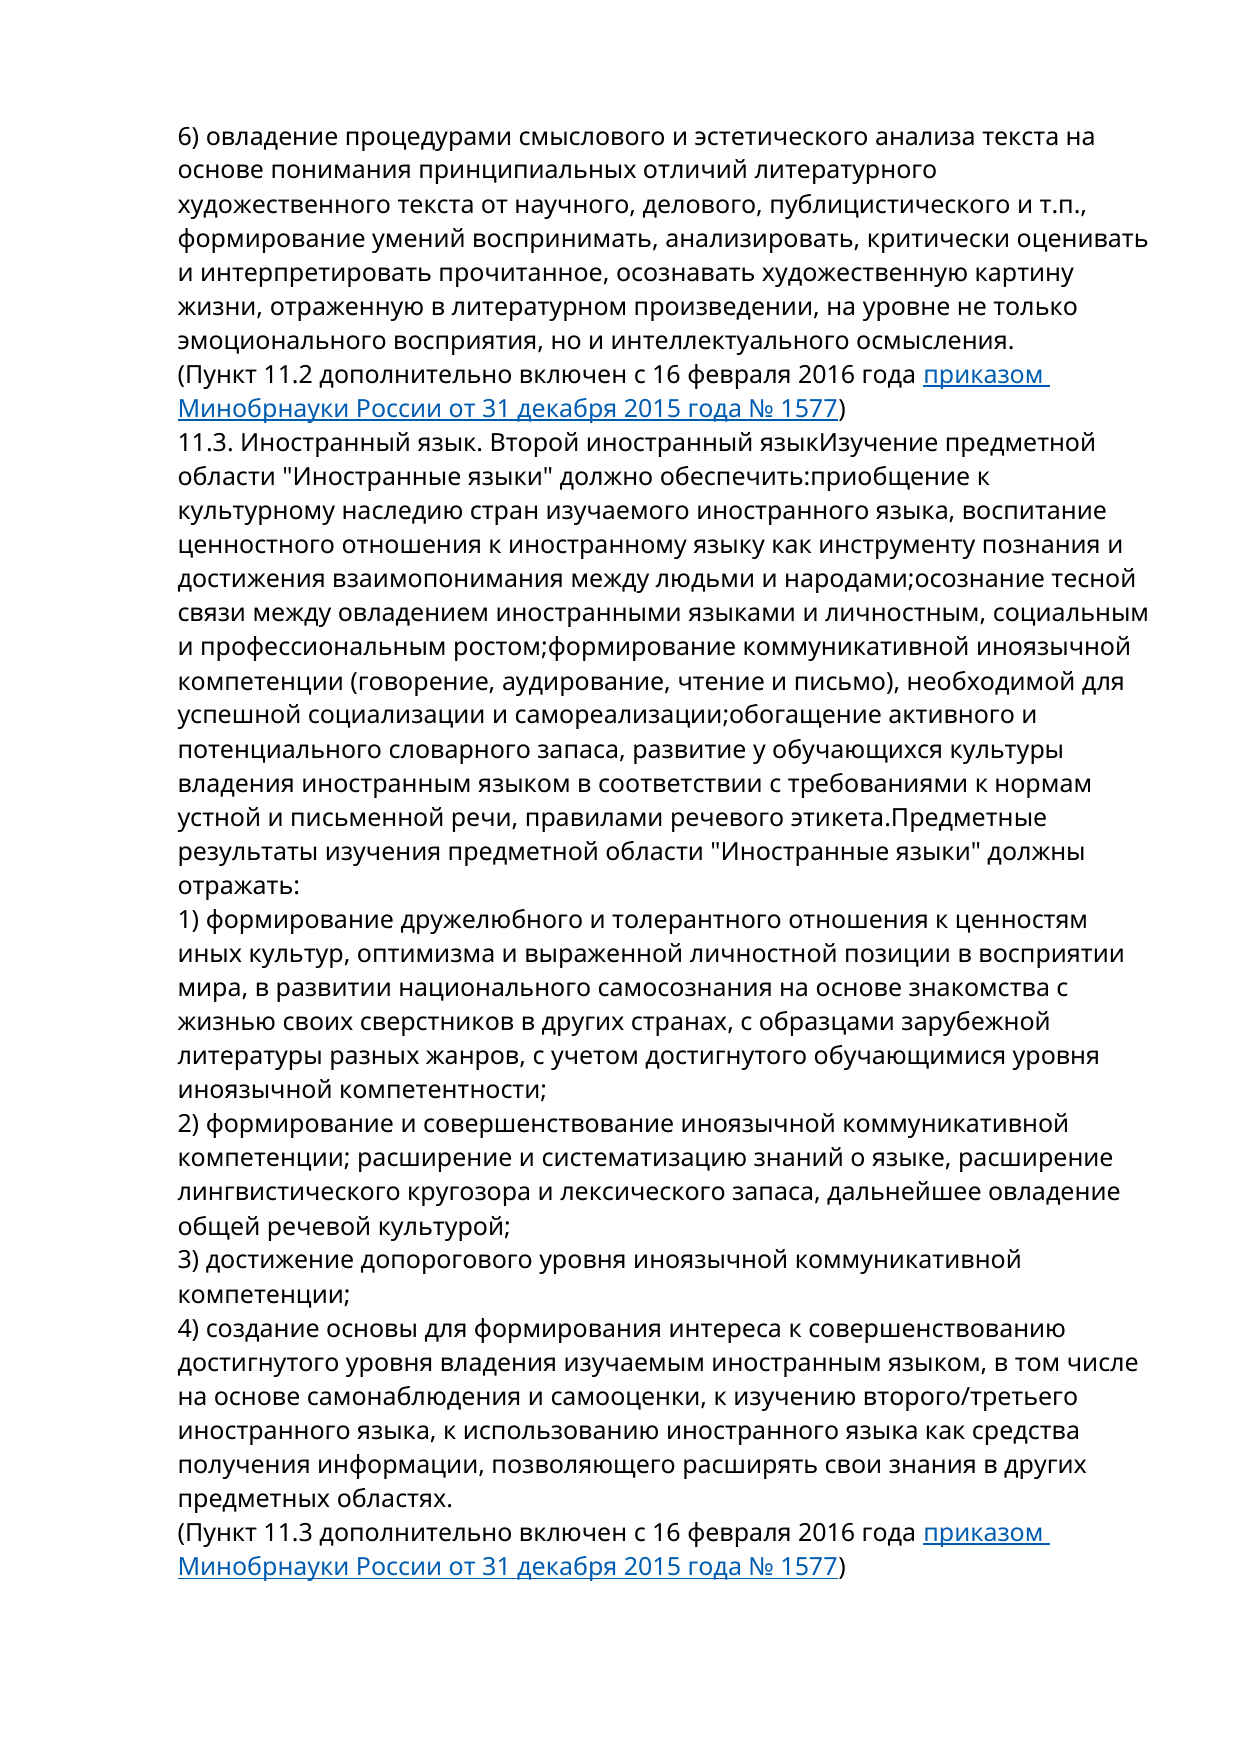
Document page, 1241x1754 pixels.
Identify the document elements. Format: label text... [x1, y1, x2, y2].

text 2) формирование и совершенствование иноязычной коммуникативной компетенции; расширение и систематизацию знаний о языке, расширение лингвистического кругозора и лексического запаса, дальнейшее овладение общей речевой культурой; [177, 1106, 1152, 1242]
text 1) формирование дружелюбного и толерантного отношения к ценностям иных культур, оптимизма и выраженной личностной позиции в восприятии мира, в развитии национального самосознания на основе знакомства с жизнью своих сверстников в других странах, с образцами зарубежной литературы разных жанров, с учетом достигнутого обучающимися уровня иноязычной компетентности; [177, 902, 1152, 1106]
text 11.3. Иностранный язык. Второй иностранный языкИзучение предметной области "Иностранные языки" должно обеспечить:приобщение к культурному наследию стран изучаемого иностранного языка, воспитание ценностного отношения к иностранному языку как инструменту познания и достижения взаимопонимания между людьми и народами;осознание тесной связи между овладением иностранными языками и личностным, социальным и профессиональным ростом;формирование коммуникативной иноязычной компетенции (говорение, аудирование, чтение и письмо), необходимой для успешной социализации и самореализации;обогащение активного и потенциального словарного запаса, развитие у обучающихся культуры владения иностранным языком в соответствии с требованиями к нормам устной и письменной речи, правилами речевого этикета.Предметные результаты изучения предметной области "Иностранные языки" должны отражать: [177, 425, 1152, 902]
text 4) создание основы для формирования интереса к совершенствованию достигнутого уровня владения изучаемым иностранным языком, в том числе на основе самонаблюдения и самооценки, к изучению второго/третьего иностранного языка, к использованию иностранного языка как средства получения информации, позволяющего расширять свои знания в других предметных областях. (Пункт 11.3 дополнительно включен с 16 февраля 2016 года приказом Минобрнауки России от 31 декабря 2015 года № 1577) [177, 1310, 1152, 1583]
text 6) овладение процедурами смыслового и эстетического анализа текста на основе понимания принципиальных отличий литературного художественного текста от научного, делового, публицистического и т.п., формирование умений воспринимать, анализировать, критически оценивать и интерпретировать прочитанное, осознавать художественную картину жизни, отраженную в литературном произведении, на уровне не только эмоционального восприятия, но и интеллектуального осмысления. (Пункт 11.2 дополнительно включен с 16 февраля 2016 года приказом Минобрнауки России от 31 декабря 2015 года № 1577) [177, 118, 1152, 425]
text 3) достижение допорогового уровня иноязычной коммуникативной компетенции; [177, 1242, 1152, 1310]
